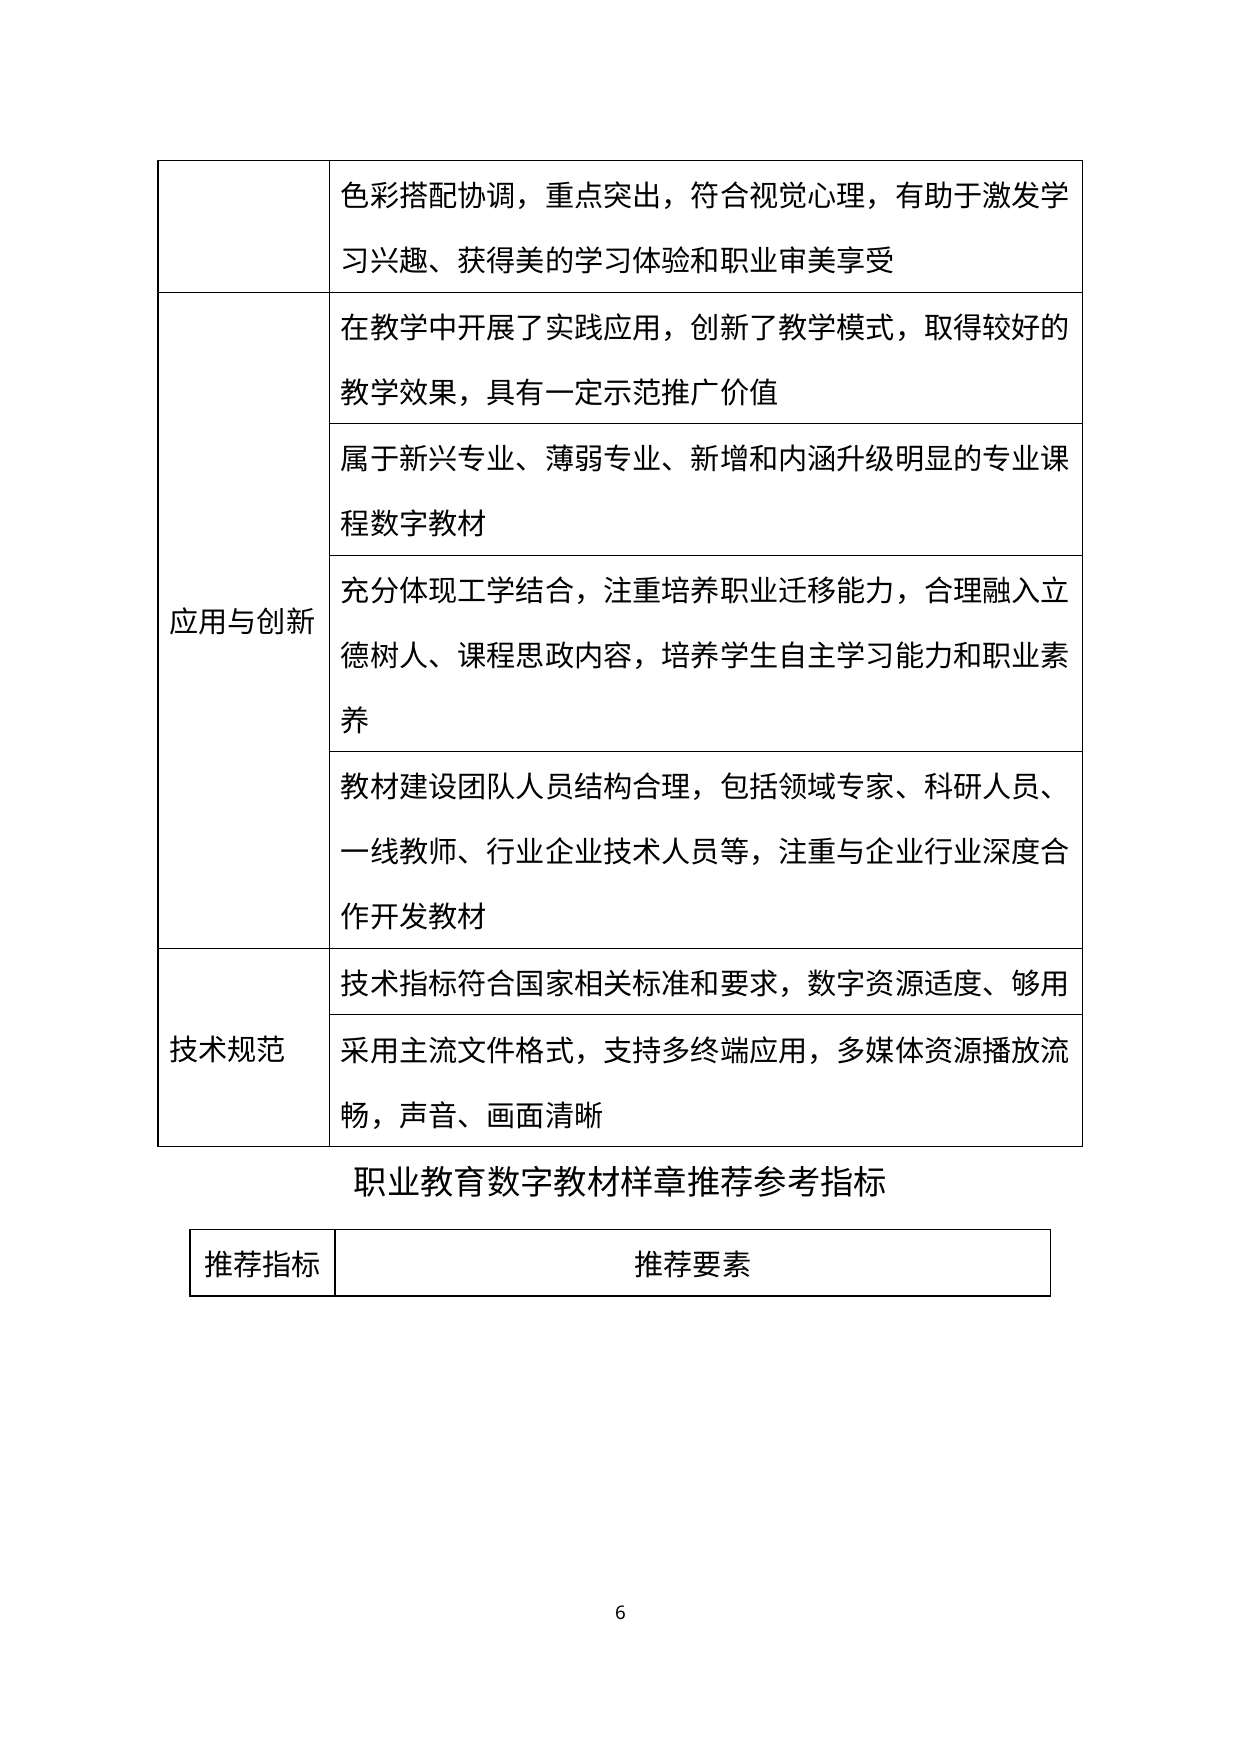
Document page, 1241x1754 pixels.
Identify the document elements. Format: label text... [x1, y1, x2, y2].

table_cell 技术规范 [159, 949, 329, 1146]
text 职业教育数字教材样章推荐参考指标 [187, 1147, 1053, 1212]
table_cell 应用与创新 [159, 293, 329, 948]
table_cell 属于新兴专业、薄弱专业、新增和内涵升级明显的专业课程数字教材 [330, 424, 1082, 554]
table_cell 色彩搭配协调，重点突出，符合视觉心理，有助于激发学习兴趣、获得美的学习体验和职业审美享受 [330, 161, 1082, 291]
table_cell 在教学中开展了实践应用，创新了教学模式，取得较好的教学效果，具有一定示范推广价值 [330, 293, 1082, 423]
table_cell 教材建设团队人员结构合理，包括领域专家、科研人员、一线教师、行业企业技术人员等，注重与企业行业深度合作开发教材 [330, 752, 1082, 948]
table_header 推荐要素 [336, 1230, 1050, 1295]
table_cell 采用主流文件格式，支持多终端应用，多媒体资源播放流畅，声音、画面清晰 [330, 1015, 1082, 1146]
table_cell 技术指标符合国家相关标准和要求，数字资源适度、够用 [330, 949, 1082, 1014]
table_header 推荐指标 [191, 1230, 334, 1295]
table_cell 充分体现工学结合，注重培养职业迁移能力，合理融入立德树人、课程思政内容，培养学生自主学习能力和职业素养 [330, 556, 1082, 751]
